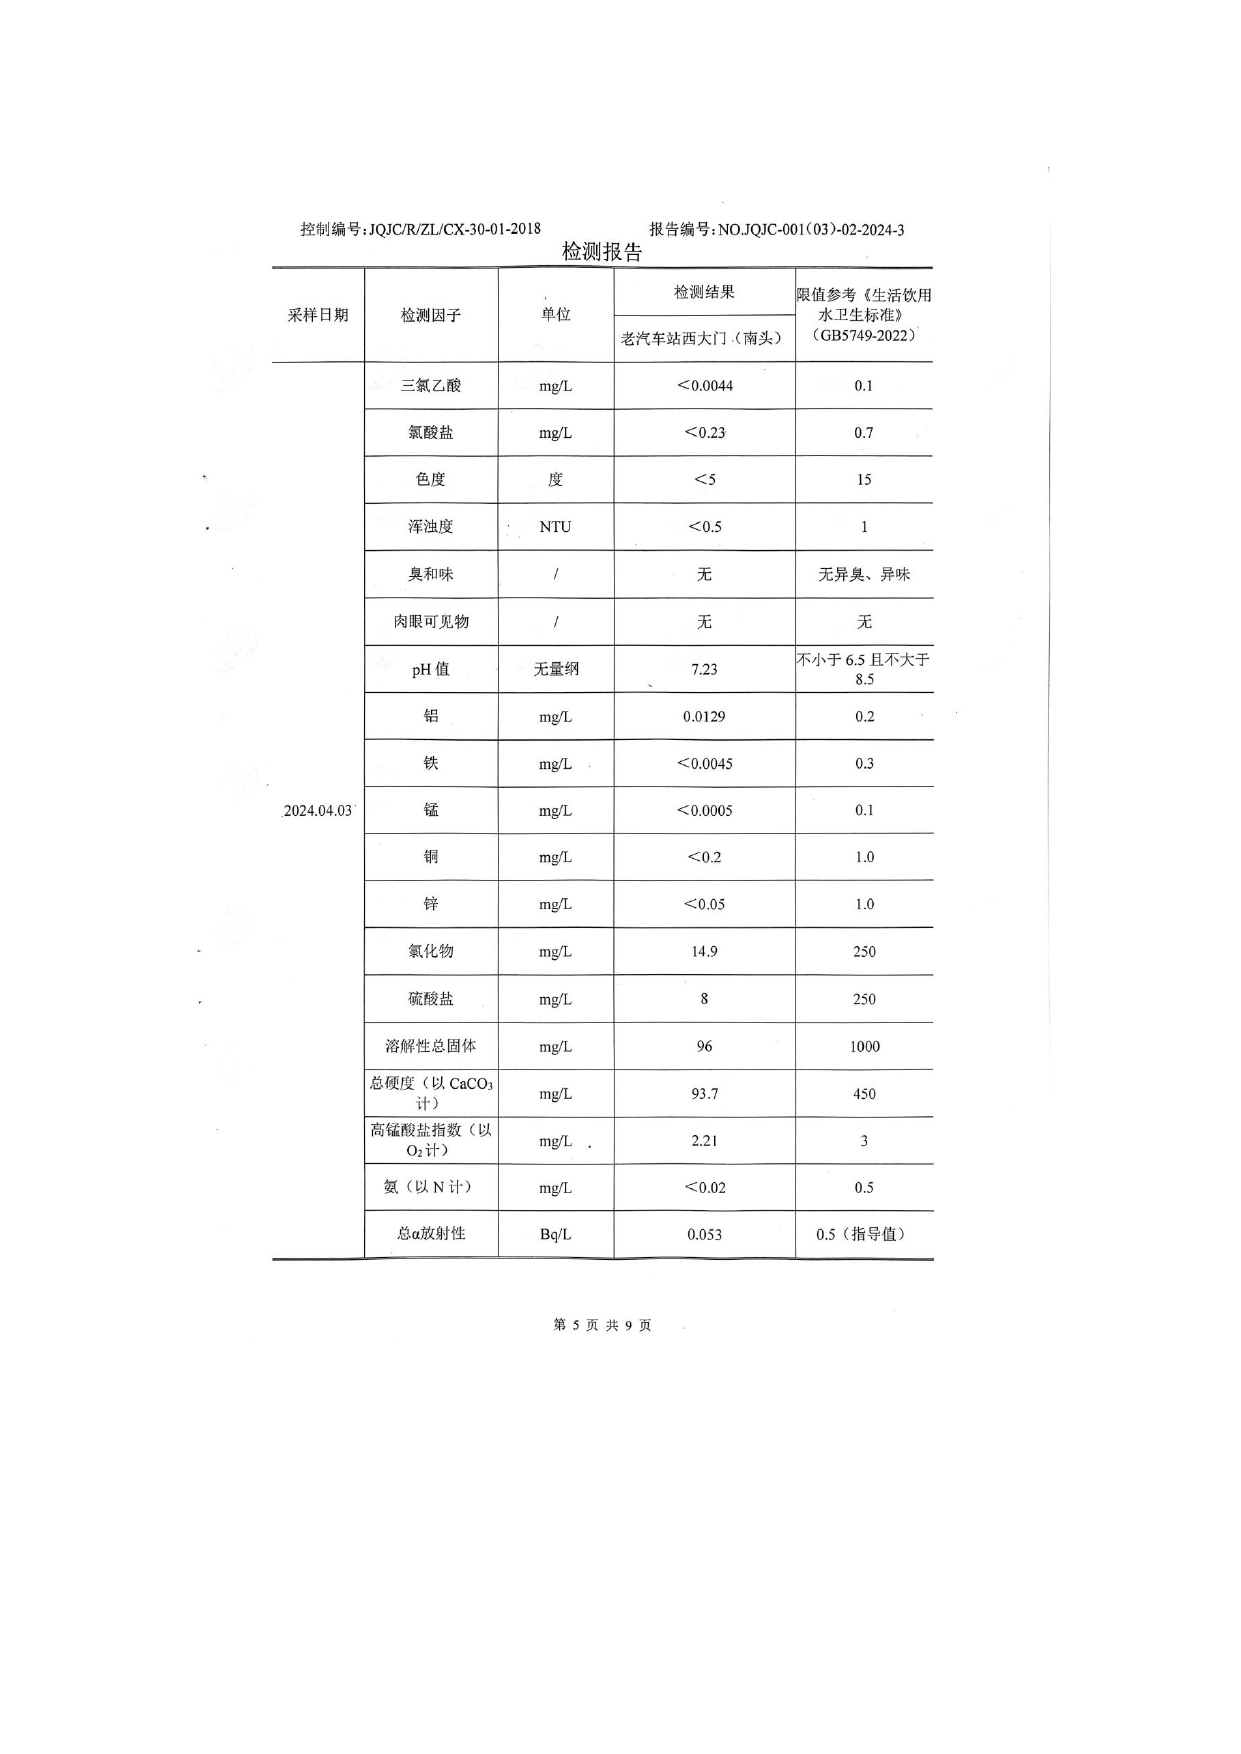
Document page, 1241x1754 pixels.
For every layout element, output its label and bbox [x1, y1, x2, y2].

picture [187, 162, 1051, 1362]
